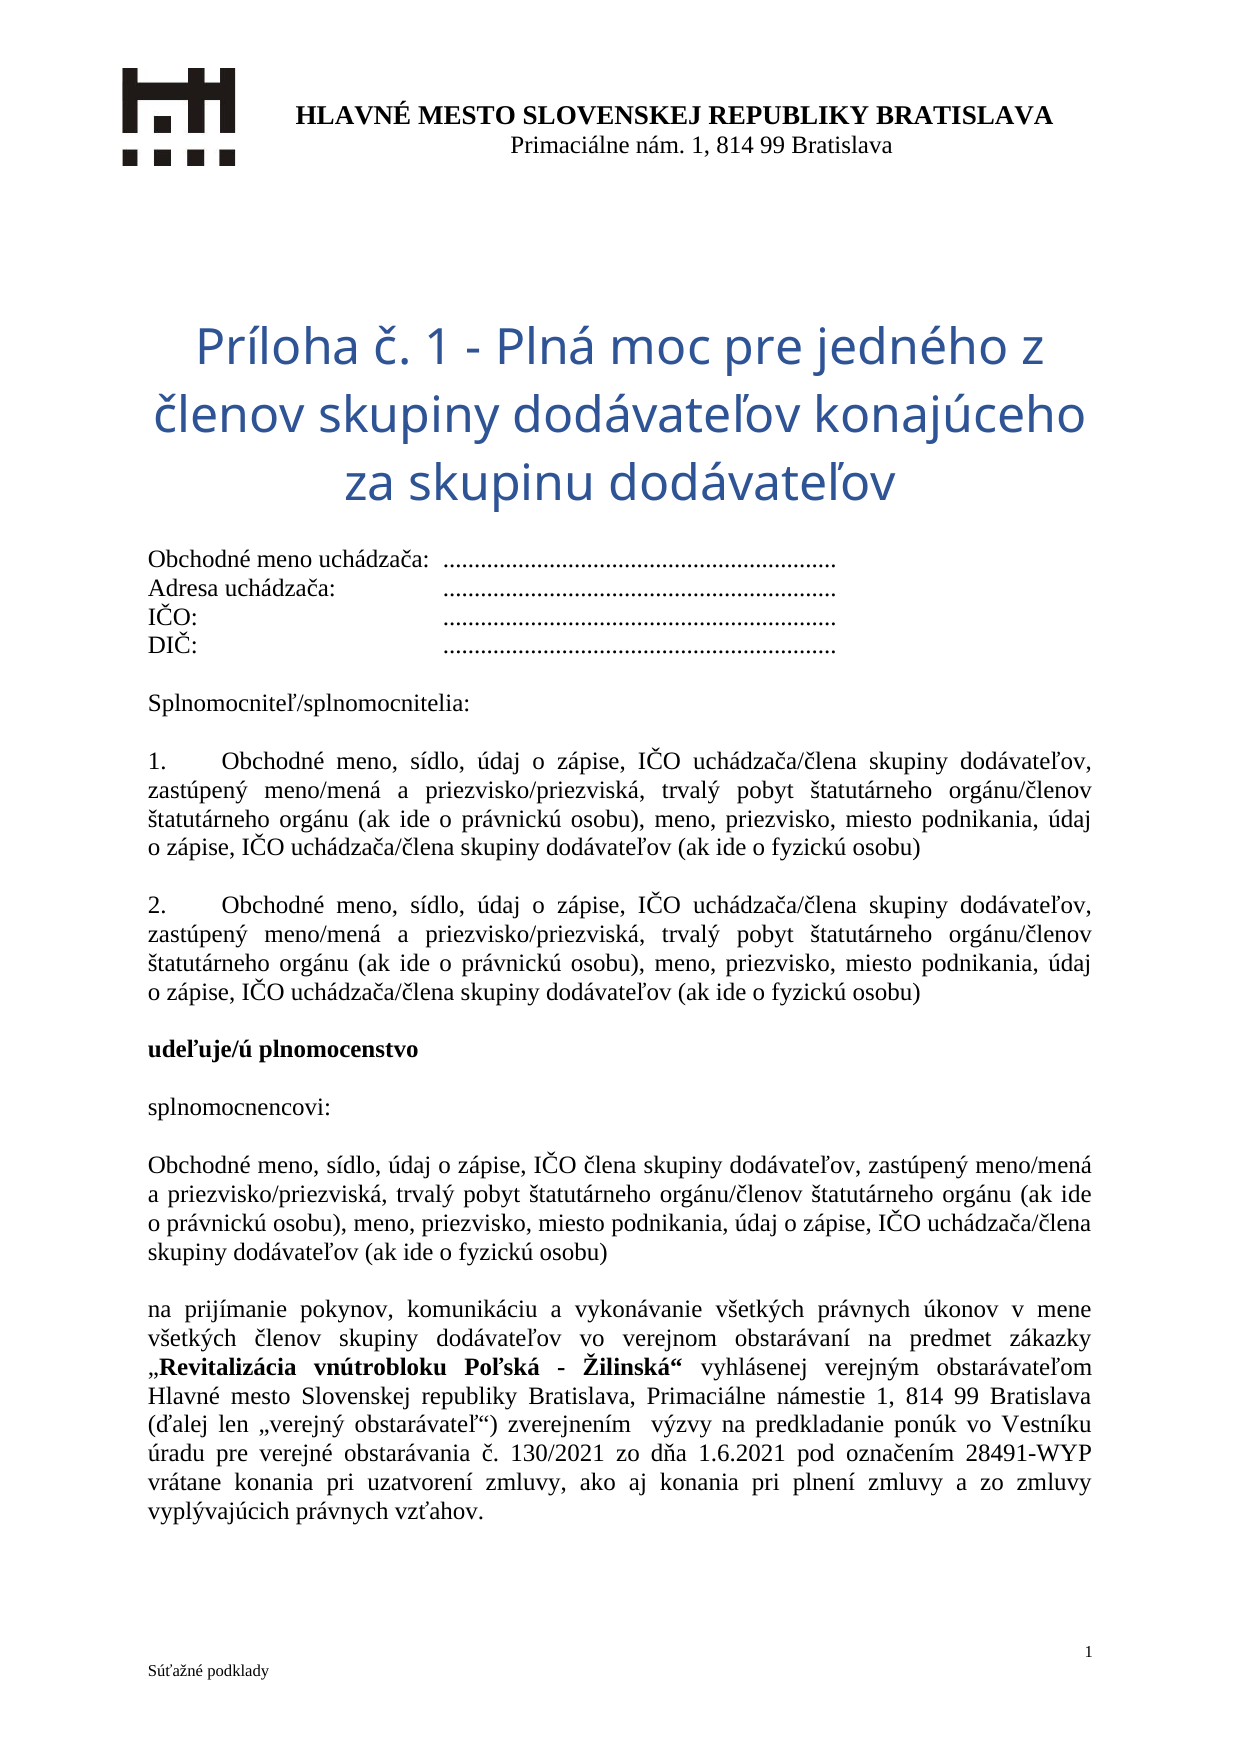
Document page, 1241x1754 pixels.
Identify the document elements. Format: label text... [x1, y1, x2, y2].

text Obchodné meno uchádzača: ............................................................... [148, 544, 1092, 573]
text Obchodné meno, sídlo, údaj o zápise, IČO člena skupiny dodávateľov, zastúpený meno/mená a priezvisko/priezviská, trvalý pobyt štatutárneho orgánu/členov štatutárneho orgánu (ak ide o právnickú osobu), meno, priezvisko, miesto podnikania, údaj o zápise, IČO uchádzača/člena skupiny dodávateľov (ak ide o fyzickú osobu) [148, 1150, 1092, 1265]
text na prijímanie pokynov, komunikáciu a vykonávanie všetkých právnych úkonov v mene všetkých členov skupiny dodávateľov vo verejnom obstarávaní na predmet zákazky „Revitalizácia vnútrobloku Poľská - Žilinská“ vyhlásenej verejným obstarávateľom Hlavné mesto Slovenskej republiky Bratislava, Primaciálne námestie 1, 814 99 Bratislava (ďalej len „verejný obstarávateľ“) zverejnením výzvy na predkladanie ponúk vo Vestníku úradu pre verejné obstarávania č. 130/2021 zo dňa 1.6.2021 pod označením 28491-WYP vrátane konania pri uzatvorení zmluvy, ako aj konania pri plnení zmluvy a zo zmluvy vyplývajúcich právnych vzťahov. [148, 1294, 1092, 1524]
picture [122, 68, 236, 166]
text Príloha č. 1 - Plná moc pre jedného z členov skupiny dodávateľov konajúceho za skupinu dodávateľov [148, 311, 1092, 515]
text Splnomocniteľ/splnomocnitelia: [148, 688, 1092, 717]
text Adresa uchádzača: ............................................................... [148, 573, 1092, 602]
text 1. Obchodné meno, sídlo, údaj o zápise, IČO uchádzača/člena skupiny dodávateľov, zastúpený meno/mená a priezvisko/priezviská, trvalý pobyt štatutárneho orgánu/členov štatutárneho orgánu (ak ide o právnickú osobu), meno, priezvisko, miesto podnikania, údaj o zápise, IČO uchádzača/člena skupiny dodávateľov (ak ide o fyzickú osobu) [148, 746, 1092, 861]
text DIČ: ............................................................... [148, 630, 1092, 659]
text udeľuje/ú plnomocenstvo [148, 1034, 1092, 1063]
text splnomocnencovi: [148, 1092, 1092, 1121]
text IČO: ............................................................... [148, 602, 1092, 630]
text 2. Obchodné meno, sídlo, údaj o zápise, IČO uchádzača/člena skupiny dodávateľov, zastúpený meno/mená a priezvisko/priezviská, trvalý pobyt štatutárneho orgánu/členov štatutárneho orgánu (ak ide o právnickú osobu), meno, priezvisko, miesto podnikania, údaj o zápise, IČO uchádzača/člena skupiny dodávateľov (ak ide o fyzickú osobu) [148, 890, 1092, 1005]
